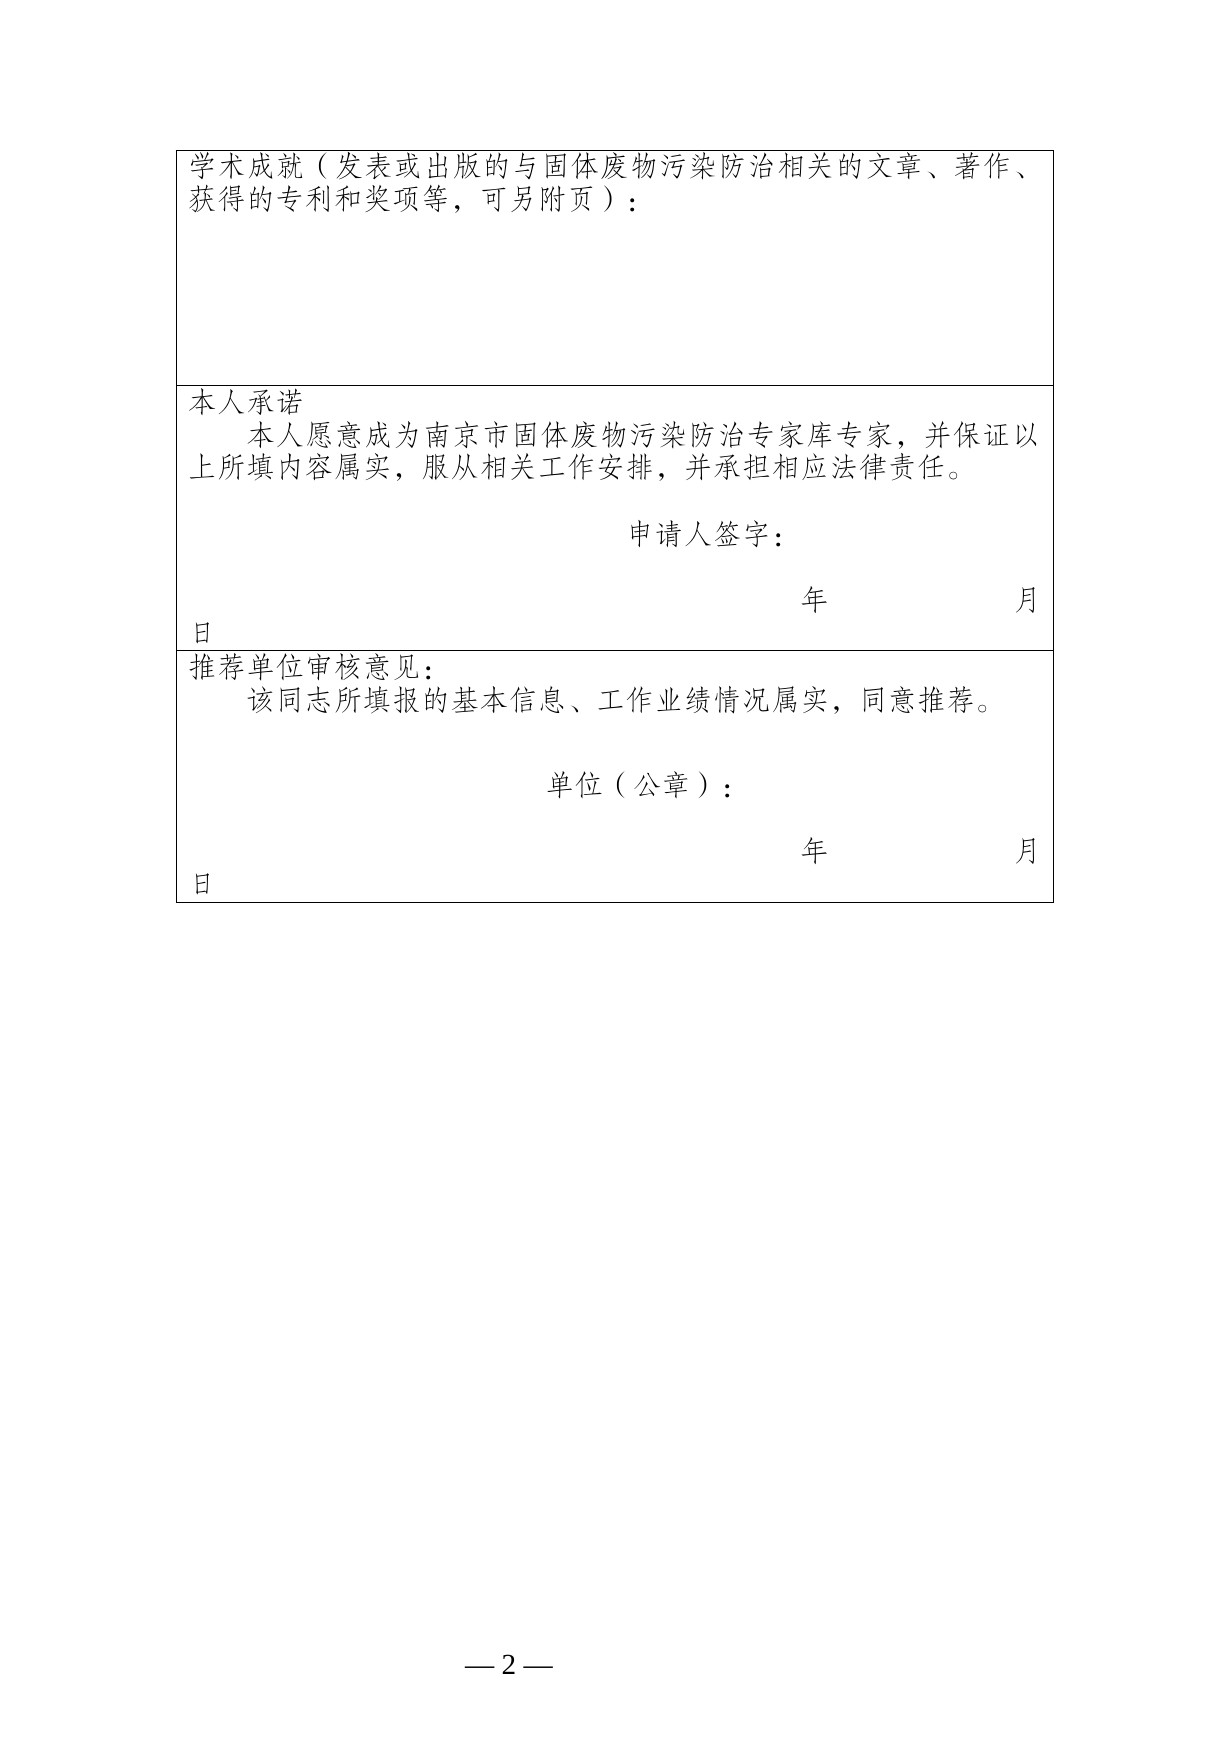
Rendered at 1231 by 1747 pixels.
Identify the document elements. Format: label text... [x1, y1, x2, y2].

table_cell 本人承诺 本人愿意成为南京市固体废物污染防治专家库专家，并保证以上所填内容属实，服从相关工作安排，并承担相应法律责任。 申请人签字： 年 月 日 [177, 386, 1053, 650]
table_cell 学术成就（发表或出版的与固体废物污染防治相关的文章、著作、获得的专利和奖项等，可另附页）： [177, 151, 1053, 385]
table_cell 推荐单位审核意见： 该同志所填报的基本信息、工作业绩情况属实，同意推荐。 单位（公章）： 年 月 日 [177, 651, 1053, 902]
